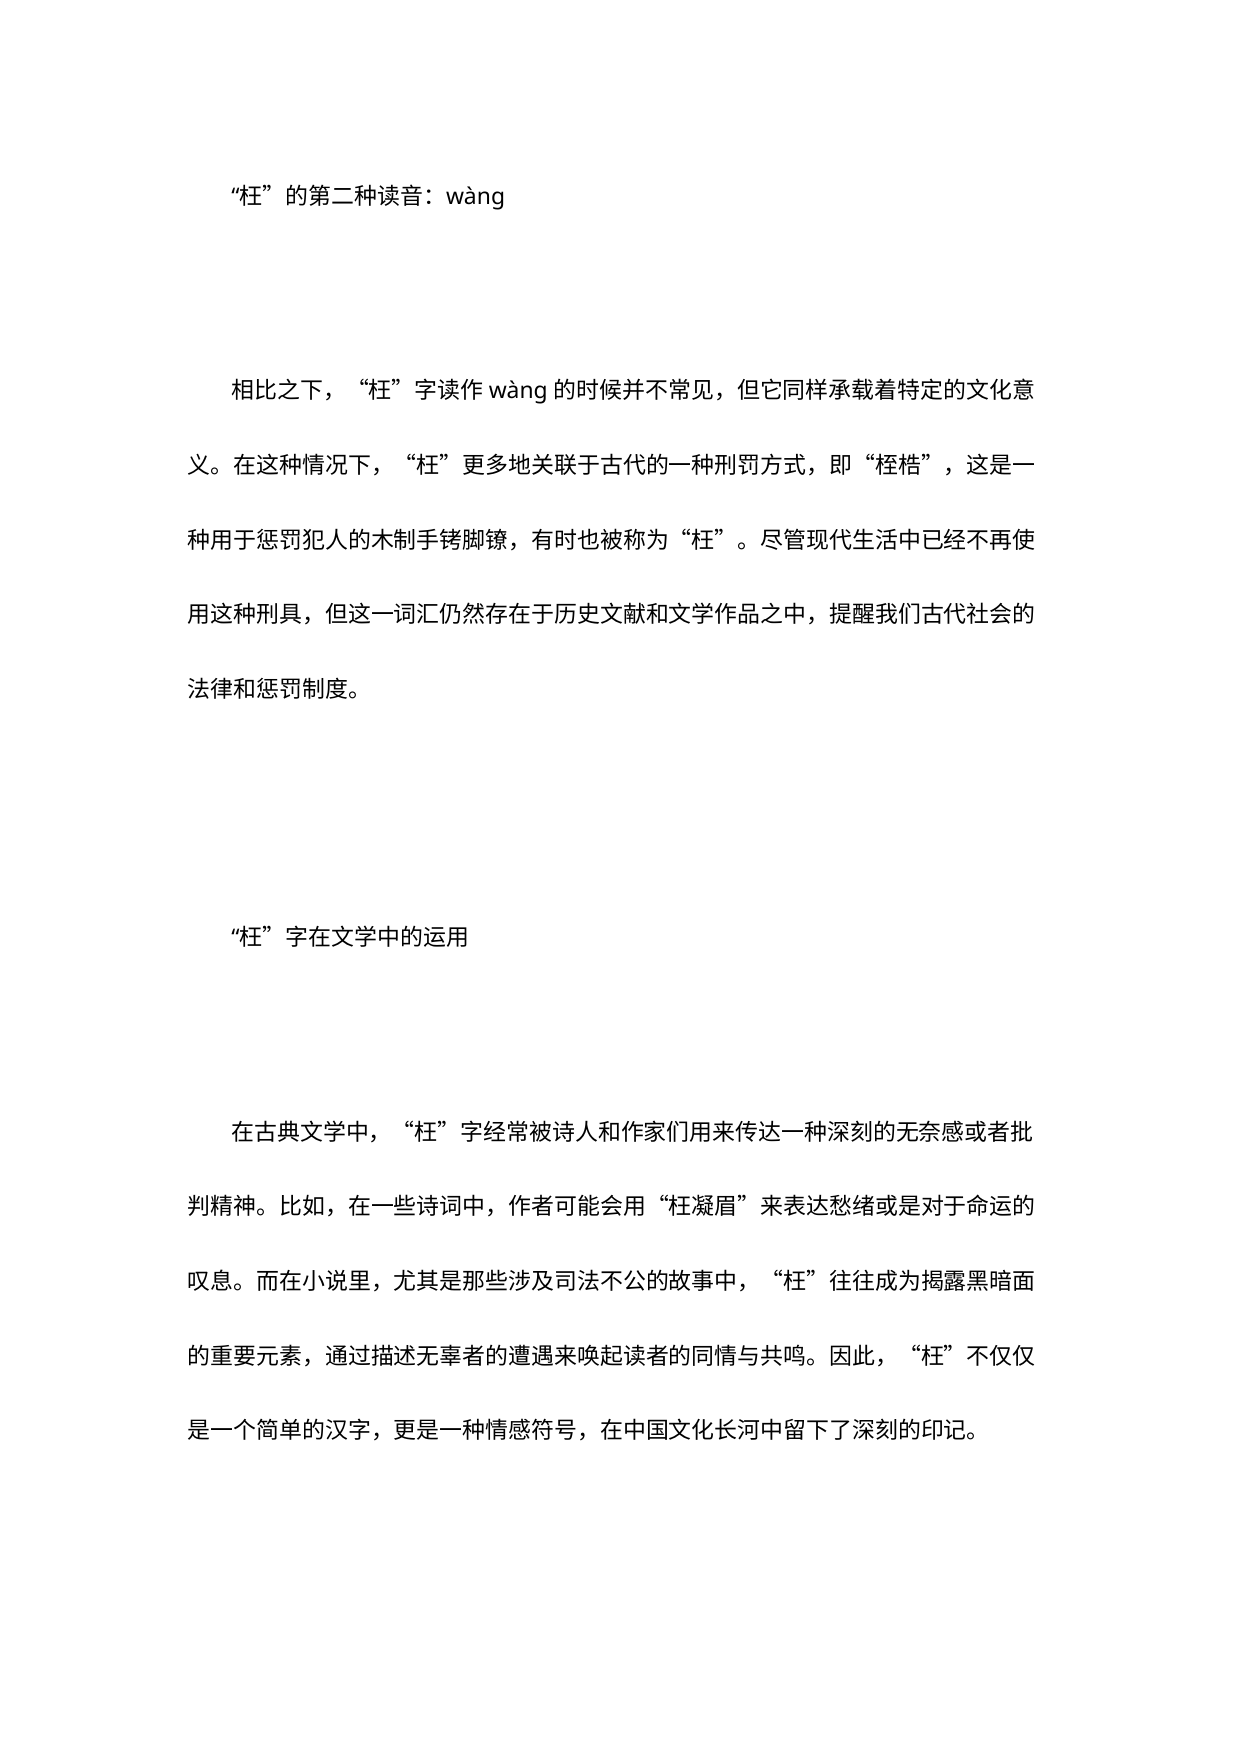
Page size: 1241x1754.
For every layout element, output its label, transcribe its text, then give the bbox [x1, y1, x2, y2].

text “枉”的第二种读音：wàng [187, 162, 1053, 227]
text 相比之下，“枉”字读作 wàng 的时候并不常见，但它同样承载着特定的文化意义。在这种情况下，“枉”更多地关联于古代的一种刑罚方式，即“桎梏”，这是一种用于惩罚犯人的木制手铐脚镣，有时也被称为“枉”。尽管现代生活中已经不再使用这种刑具，但这一词汇仍然存在于历史文献和文学作品之中，提醒我们古代社会的法律和惩罚制度。 [187, 356, 1053, 720]
text “枉”字在文学中的运用 [187, 903, 1053, 968]
text 在古典文学中，“枉”字经常被诗人和作家们用来传达一种深刻的无奈感或者批判精神。比如，在一些诗词中，作者可能会用“枉凝眉”来表达愁绪或是对于命运的叹息。而在小说里，尤其是那些涉及司法不公的故事中，“枉”往往成为揭露黑暗面的重要元素，通过描述无辜者的遭遇来唤起读者的同情与共鸣。因此，“枉”不仅仅是一个简单的汉字，更是一种情感符号，在中国文化长河中留下了深刻的印记。 [187, 1098, 1053, 1461]
